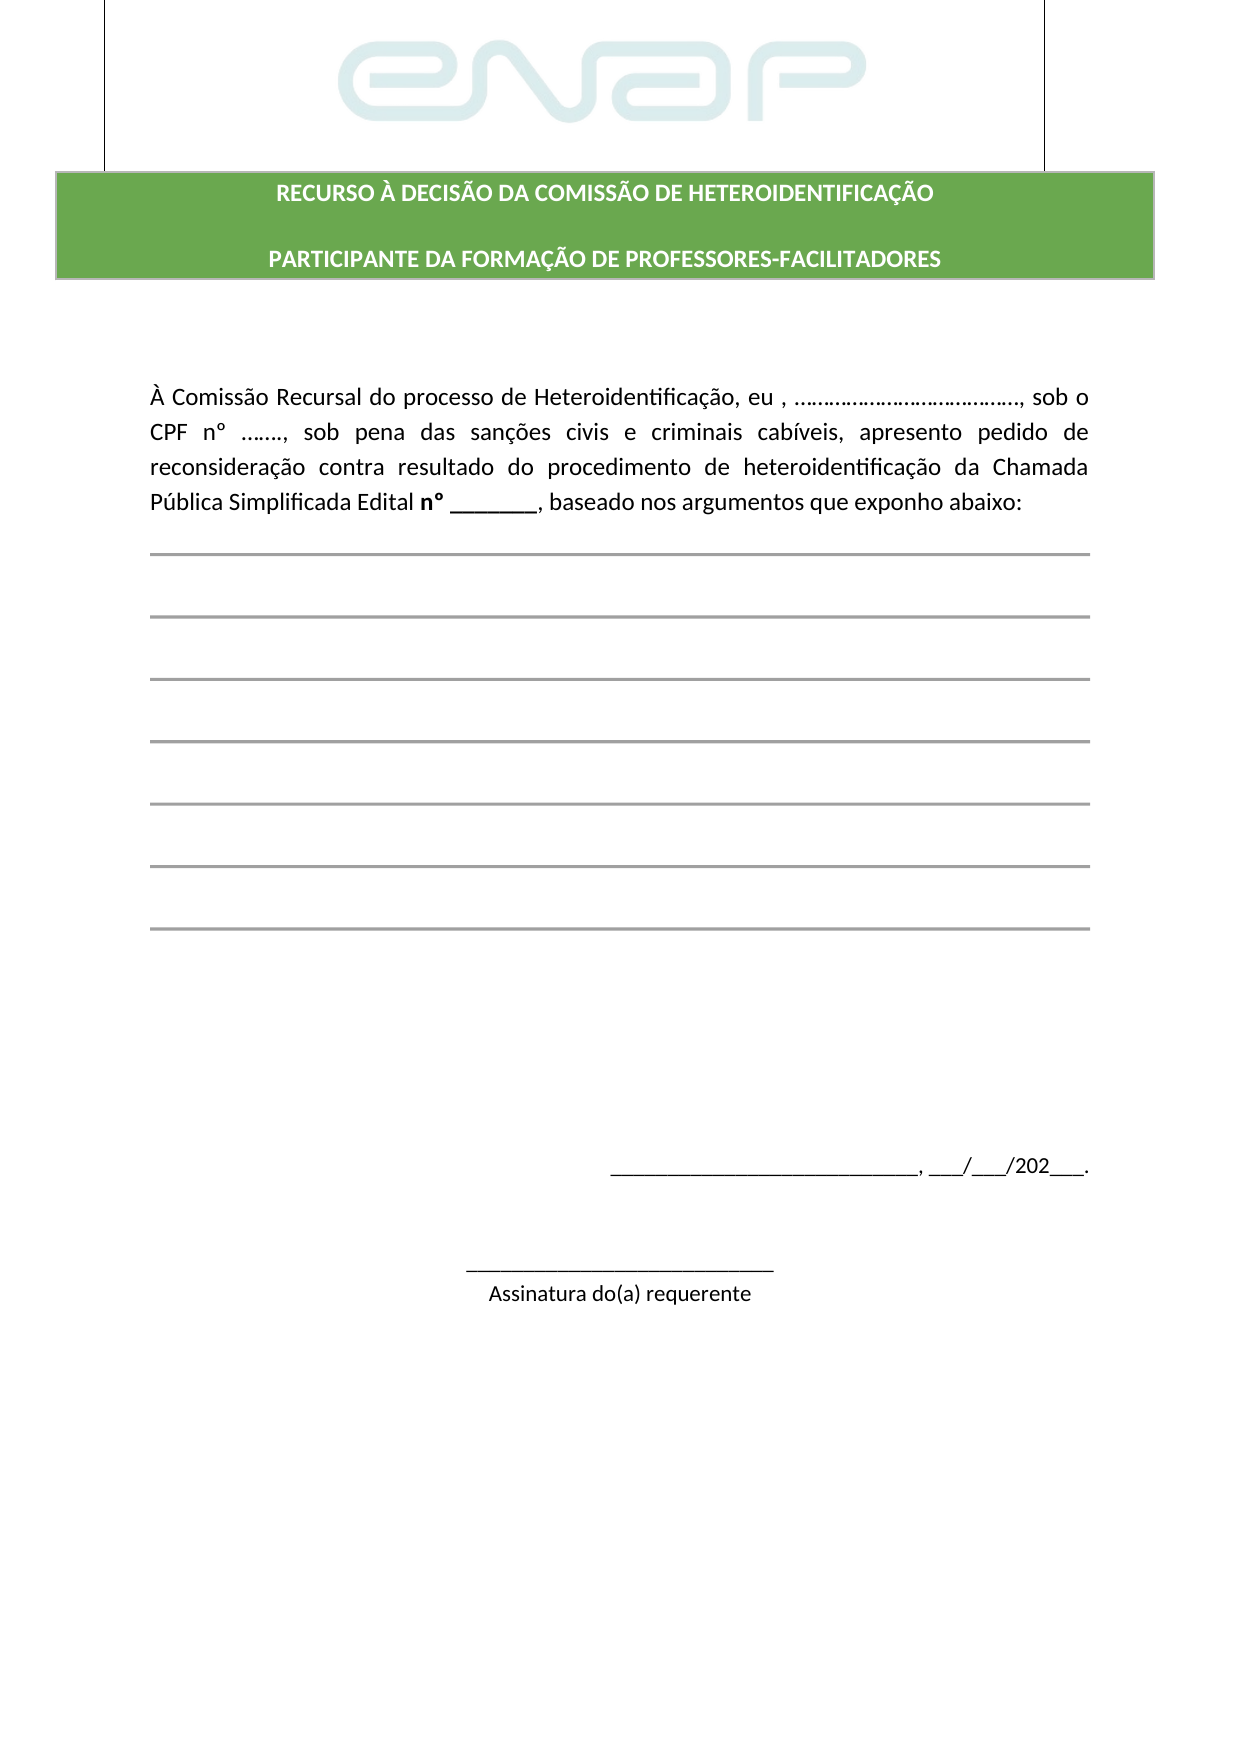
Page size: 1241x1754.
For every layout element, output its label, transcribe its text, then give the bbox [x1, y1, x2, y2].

text ___________________________ [150, 1247, 1090, 1275]
text RECURSO À DECISÃO DA COMISSÃO DE HETEROIDENTIFICAÇÃO [57, 173, 1153, 208]
text À Comissão Recursal do processo de Heteroidentificação, eu , …………………………………, sob o CPF nº ……., sob pena das sanções civis e criminais cabíveis, apresento pedido de reconsideração contra resultado do procedimento de heteroidentificação da Chamada Pública Simplificada Edital nº _______, baseado nos argumentos que exponho abaixo: [150, 381, 1090, 516]
text ___________________________, ___/___/202___. [150, 1151, 1090, 1179]
text PARTICIPANTE DA FORMAÇÃO DE PROFESSORES-FACILITADORES [57, 237, 1153, 278]
text Assinatura do(a) requerente [150, 1279, 1090, 1307]
